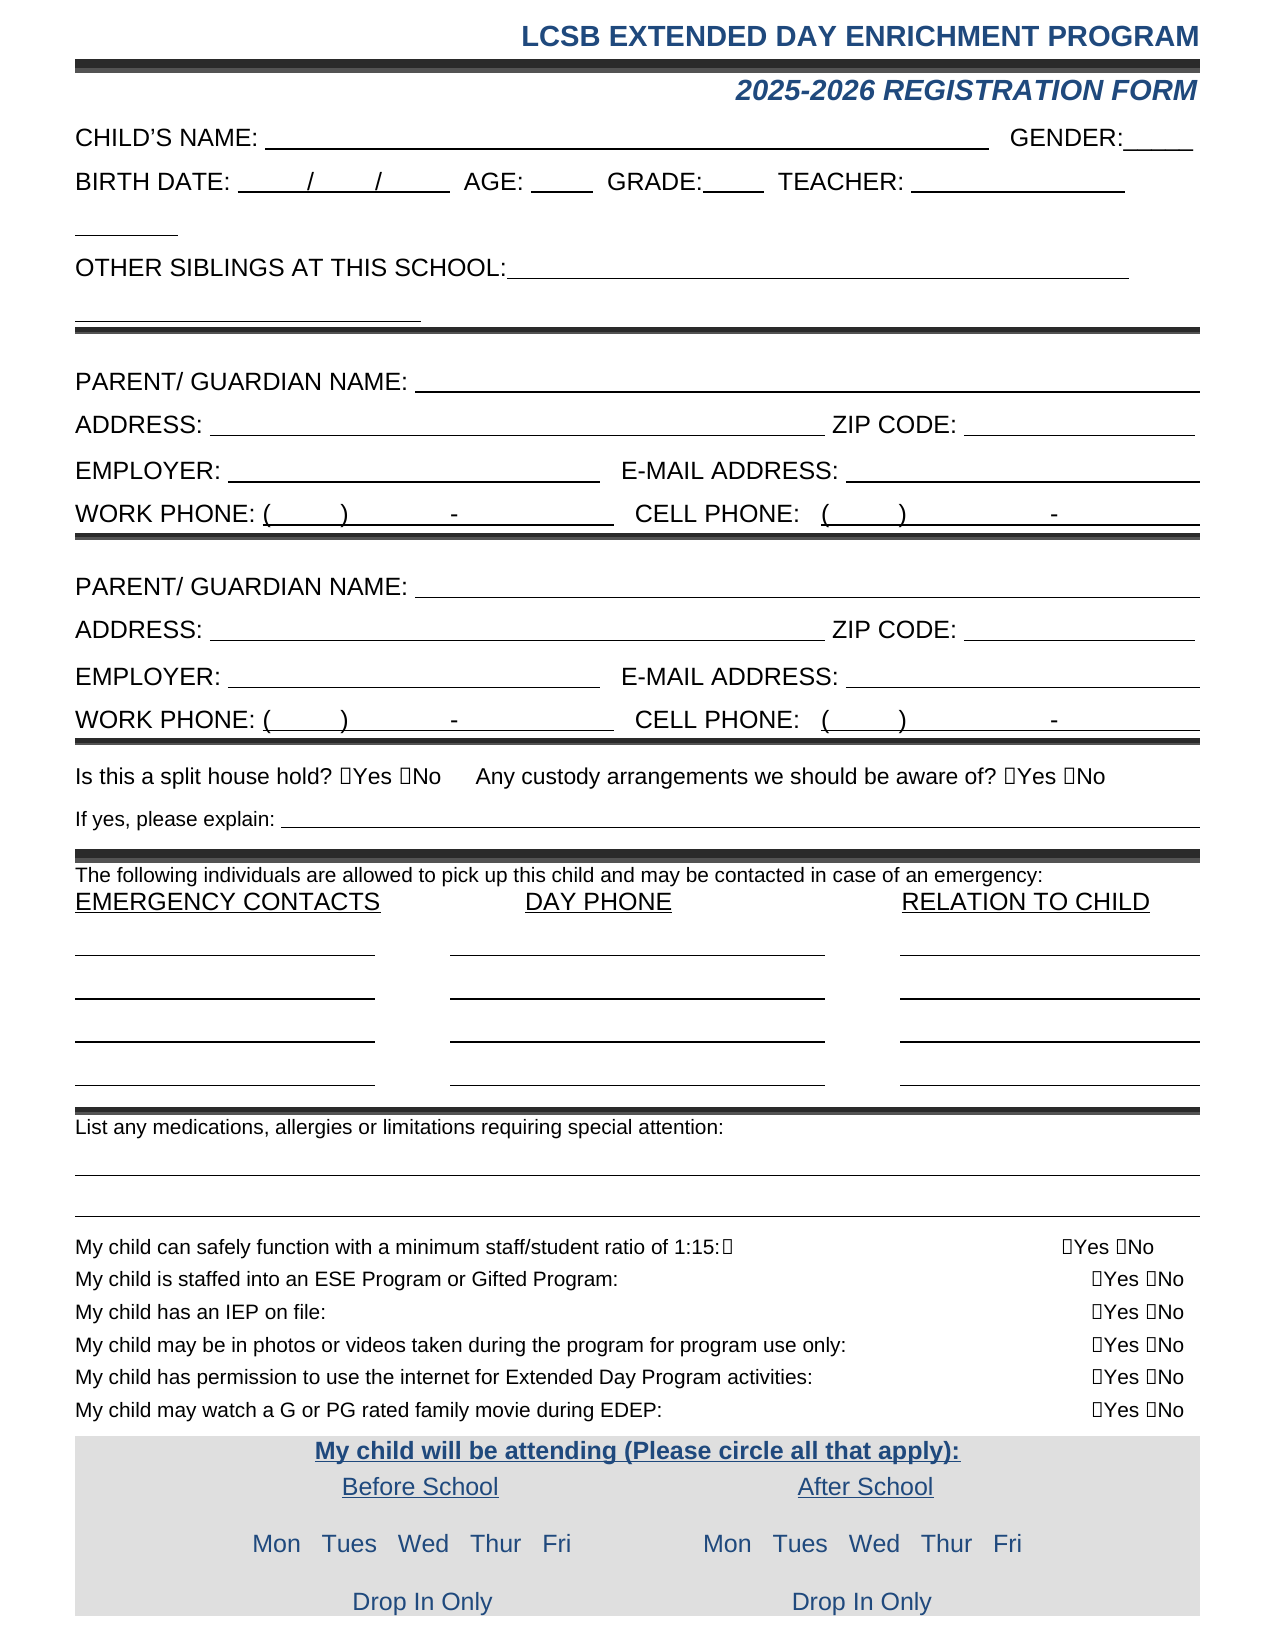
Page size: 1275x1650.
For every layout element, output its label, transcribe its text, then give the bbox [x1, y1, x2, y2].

text My child is staffed into an ESE Program or Gifted Program: Yes No [75, 1264, 1200, 1293]
text My child has an IEP on file: Yes No [75, 1297, 1200, 1326]
text EMPLOYER: E-MAIL ADDRESS: [75, 662, 1200, 691]
subtitle LCSB EXTENDED DAY ENRICHMENT PROGRAM [75, 19, 1200, 54]
text WORK PHONE: ( ) - CELL PHONE: ( ) - [75, 705, 1200, 736]
text Mon Tues Wed Thur Fri Mon Tues Wed Thur Fri [75, 1529, 1200, 1558]
text Drop In Only Drop In Only [75, 1587, 1200, 1616]
text PARENT/ GUARDIAN NAME: [75, 572, 1200, 601]
text My child has permission to use the internet for Extended Day Program activities: Yes No [75, 1362, 1200, 1391]
text ADDRESS: ZIP CODE: [75, 409, 1200, 438]
text Is this a split house hold? Yes No Any custody arrangements we should be aware of? Yes No [75, 759, 1200, 791]
text OTHER SIBLINGS AT THIS SCHOOL: [75, 253, 1200, 325]
text WORK PHONE: ( ) - CELL PHONE: ( ) - [75, 499, 1200, 530]
text CHILD’S NAME: GENDER:_____ [75, 123, 1200, 152]
text BIRTH DATE: / / AGE: GRADE: TEACHER: [75, 167, 1200, 238]
text My child can safely function with a minimum staff/student ratio of 1:15: Yes No [75, 1232, 1200, 1260]
text My child will be attending (Please circle all that apply): [75, 1436, 1200, 1464]
subtitle 2025-2026 REGISTRATION FORM [75, 73, 1200, 107]
text If yes, please explain: [75, 806, 1200, 830]
text EMPLOYER: E-MAIL ADDRESS: [75, 456, 1200, 485]
text The following individuals are allowed to pick up this child and may be contacted in case of an emergency: [75, 863, 1200, 887]
text Before School After School [75, 1472, 1200, 1501]
text PARENT/ GUARDIAN NAME: [75, 366, 1200, 395]
text List any medications, allergies or limitations requiring special attention: [75, 1115, 1200, 1138]
text EMERGENCY CONTACTS DAY PHONE RELATION TO CHILD [75, 887, 1200, 916]
text My child may watch a G or PG rated family movie during EDEP: Yes No [75, 1395, 1200, 1423]
text My child may be in photos or videos taken during the program for program use only: Yes No [75, 1330, 1200, 1358]
text ADDRESS: ZIP CODE: [75, 615, 1200, 644]
